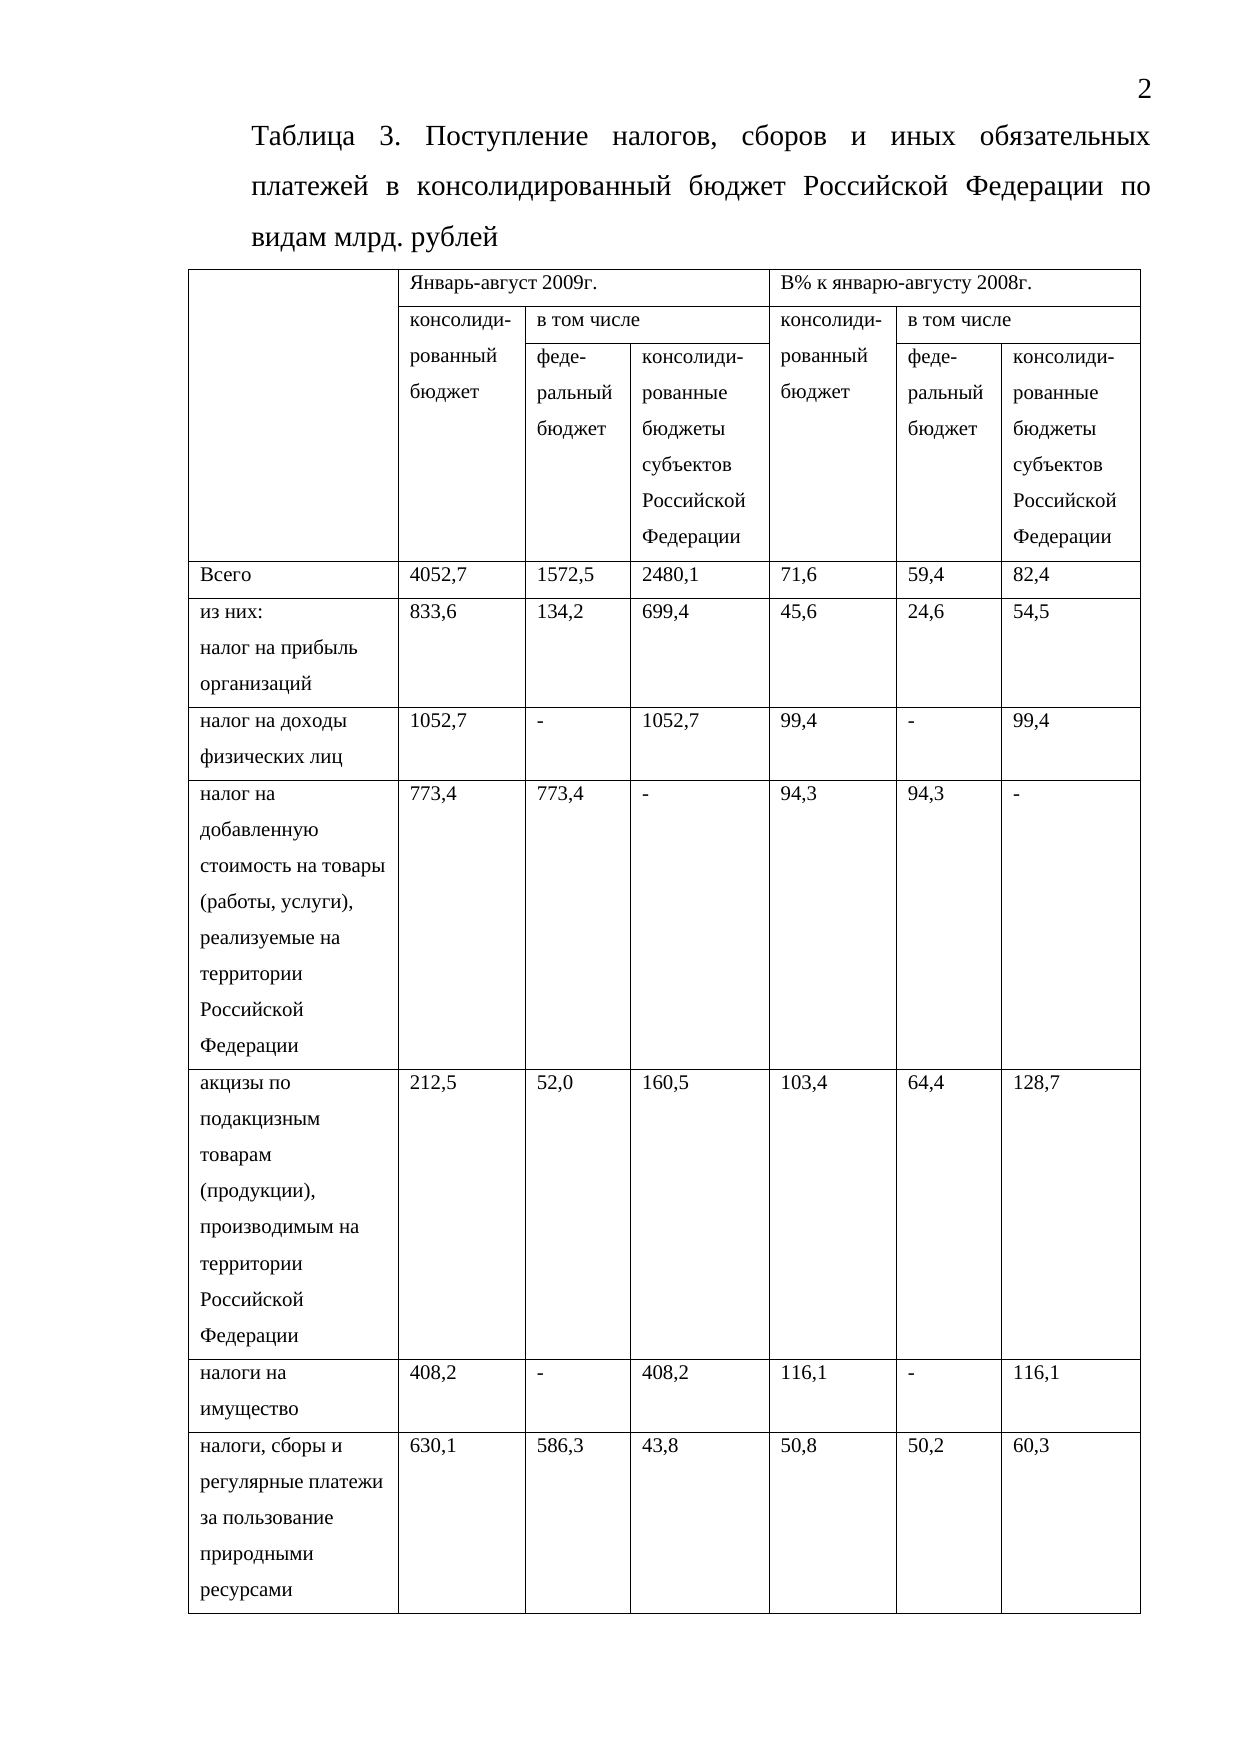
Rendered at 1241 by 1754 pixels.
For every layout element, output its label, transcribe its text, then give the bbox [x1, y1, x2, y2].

table_cell консолиди- рованные бюджеты субъектов Российской Федерации [1002, 344, 1140, 561]
table_cell 116,1 [1002, 1360, 1140, 1432]
table_cell 160,5 [631, 1070, 769, 1359]
table_cell налоги на имущество [189, 1360, 398, 1432]
table_cell 54,5 [1002, 599, 1140, 707]
table_cell налог на добавленную стоимость на товары (работы, услуги), реализуемые на территории Российской Федерации [189, 781, 398, 1069]
table_cell 116,1 [770, 1360, 896, 1432]
table_cell 50,8 [770, 1433, 896, 1613]
table_cell 1052,7 [631, 708, 769, 780]
table_cell - [897, 708, 1001, 780]
table_cell 128,7 [1002, 1070, 1140, 1359]
table_cell консолиди- рованный бюджет [770, 307, 896, 561]
table_cell консолиди- рованные бюджеты субъектов Российской Федерации [631, 344, 769, 561]
table_cell 630,1 [399, 1433, 525, 1613]
table_cell 103,4 [770, 1070, 896, 1359]
table_header В% к январю-августу 2008г. [770, 270, 1140, 306]
table_cell - [526, 1360, 630, 1432]
table_cell 134,2 [526, 599, 630, 707]
table_cell 43,8 [631, 1433, 769, 1613]
table_cell 99,4 [1002, 708, 1140, 780]
table_cell 212,5 [399, 1070, 525, 1359]
table_cell - [631, 781, 769, 1069]
table_cell 71,6 [770, 562, 896, 598]
table_cell налоги, сборы и регулярные платежи за пользование природными ресурсами [189, 1433, 398, 1613]
table_cell феде- ральный бюджет [526, 344, 630, 561]
table_cell 833,6 [399, 599, 525, 707]
table_cell 1052,7 [399, 708, 525, 780]
table_cell 2480,1 [631, 562, 769, 598]
table_cell консолиди- рованный бюджет [399, 307, 525, 561]
table_cell в том числе [897, 307, 1140, 343]
table_cell 94,3 [770, 781, 896, 1069]
table_cell 94,3 [897, 781, 1001, 1069]
table_cell 45,6 [770, 599, 896, 707]
table_cell 52,0 [526, 1070, 630, 1359]
table_cell 699,4 [631, 599, 769, 707]
text Таблица 3. Поступление налогов, сборов и иных обязательных платежей в консолидированный бюджет Российской Федерации по видам млрд. рублей [251, 118, 1152, 252]
table_cell акцизы по подакцизным товарам (продукции), производимым на территории Российской Федерации [189, 1070, 398, 1359]
table_cell - [1002, 781, 1140, 1069]
table_cell - [897, 1360, 1001, 1432]
table_cell 60,3 [1002, 1433, 1140, 1613]
table_cell 408,2 [399, 1360, 525, 1432]
table_cell 408,2 [631, 1360, 769, 1432]
table_cell налог на доходы физических лиц [189, 708, 398, 780]
table_cell 24,6 [897, 599, 1001, 707]
table_cell Всего [189, 562, 398, 598]
table_cell 1572,5 [526, 562, 630, 598]
table_cell 773,4 [399, 781, 525, 1069]
table_cell - [526, 708, 630, 780]
table_cell 82,4 [1002, 562, 1140, 598]
table_cell 4052,7 [399, 562, 525, 598]
table_cell из них: налог на прибыль организаций [189, 599, 398, 707]
table_cell 99,4 [770, 708, 896, 780]
table_cell феде- ральный бюджет [897, 344, 1001, 561]
table_cell 59,4 [897, 562, 1001, 598]
table_cell 586,3 [526, 1433, 630, 1613]
table_cell 64,4 [897, 1070, 1001, 1359]
table_cell в том числе [526, 307, 769, 343]
table_cell 50,2 [897, 1433, 1001, 1613]
table_header Январь-август 2009г. [399, 270, 769, 306]
table_header [189, 270, 398, 561]
table_cell 773,4 [526, 781, 630, 1069]
